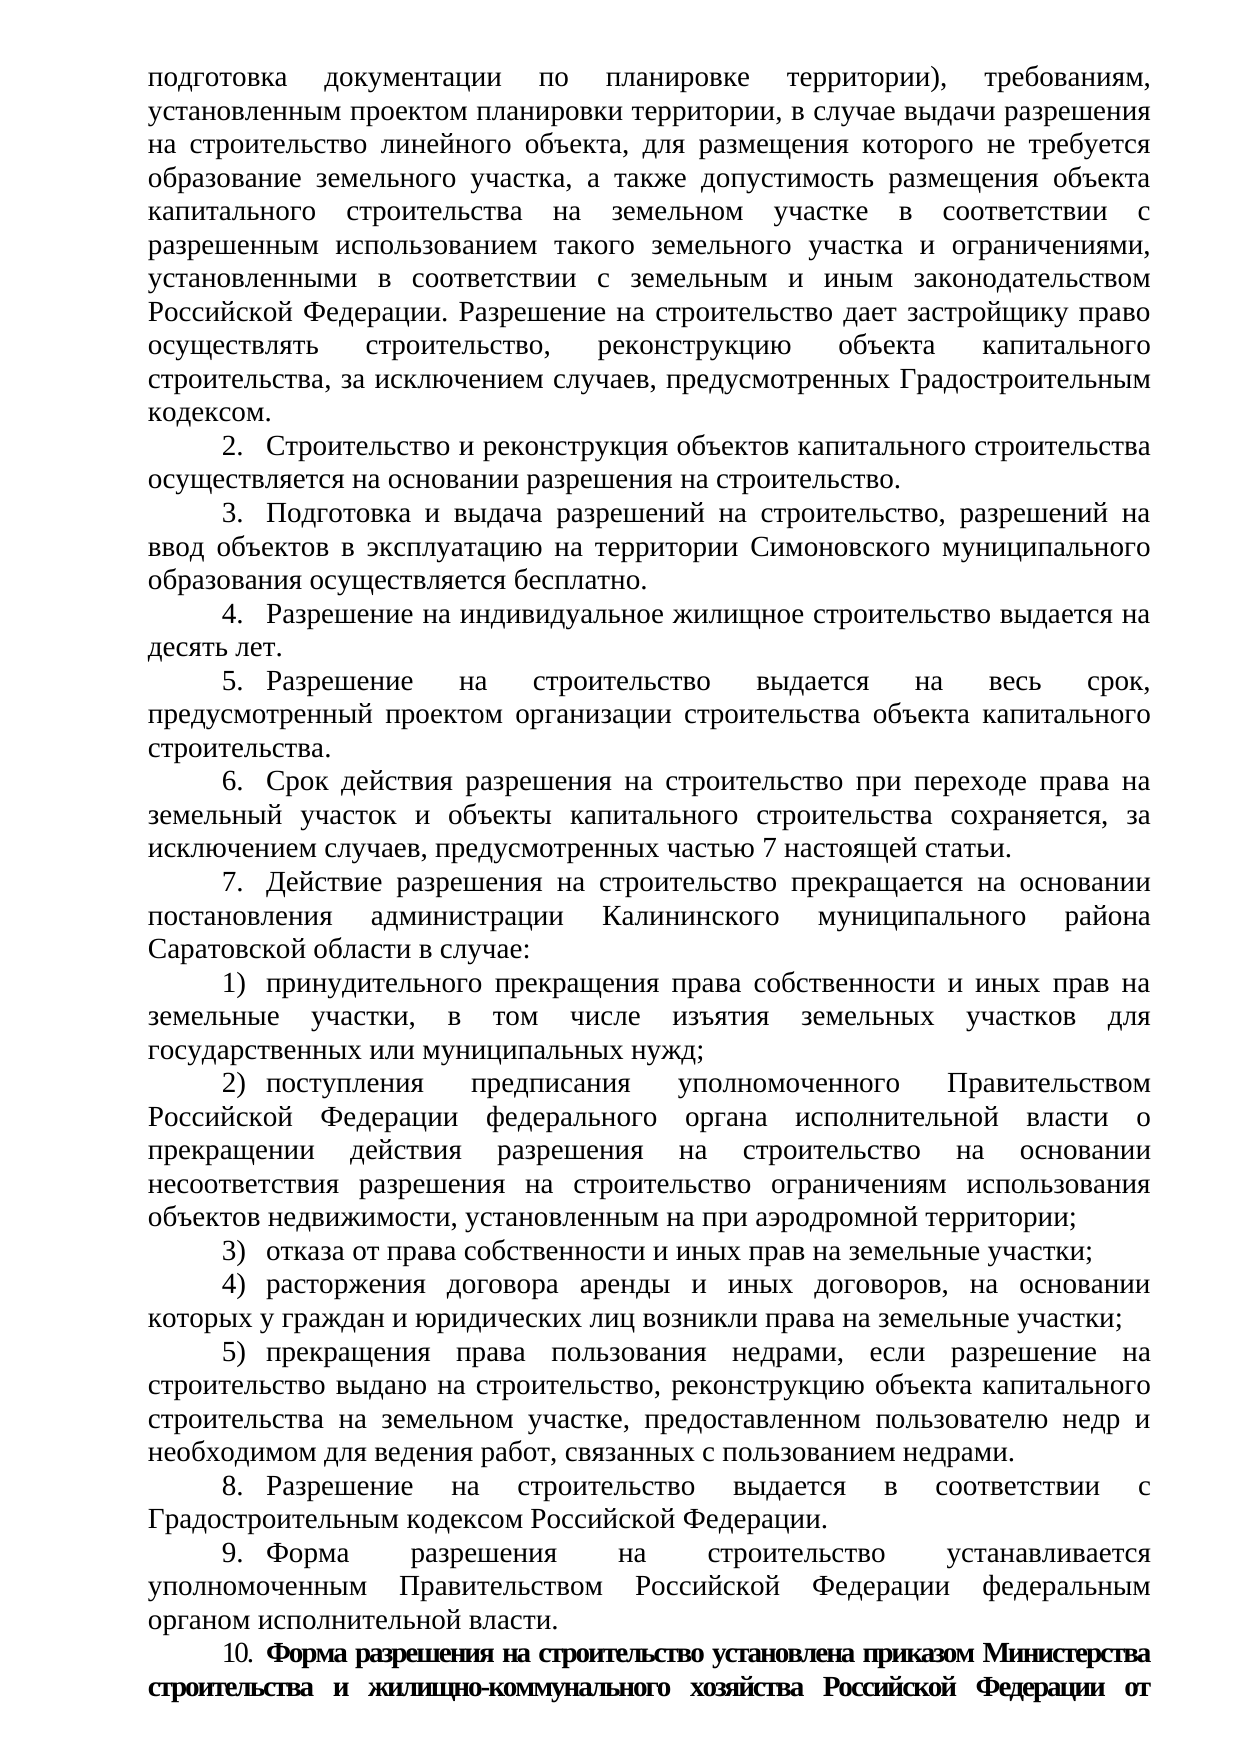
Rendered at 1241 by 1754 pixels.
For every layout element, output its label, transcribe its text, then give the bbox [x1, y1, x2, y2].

list расторжения договора аренды и иных договоров, на основании которых у граждан и юридических лиц возникли права на земельные участки; [148, 1267, 1152, 1334]
list Разрешение на строительство выдается в соответствии с Градостроительным кодексом Российской Федерации. [148, 1468, 1152, 1535]
list Форма разрешения на строительство устанавливается уполномоченным Правительством Российской Федерации федеральным органом исполнительной власти. [148, 1535, 1152, 1636]
list Подготовка и выдача разрешений на строительство, разрешений на ввод объектов в эксплуатацию на территории Симоновского муниципального образования осуществляется бесплатно. [148, 495, 1152, 596]
list поступления предписания уполномоченного Правительством Российской Федерации федерального органа исполнительной власти о прекращении действия разрешения на строительство на основании несоответствия разрешения на строительство ограничениям использования объектов недвижимости, установленным на при аэродромной территории; [148, 1065, 1152, 1233]
list Строительство и реконструкция объектов капитального строительства осуществляется на основании разрешения на строительство. [148, 428, 1152, 495]
list прекращения права пользования недрами, если разрешение на строительство выдано на строительство, реконструкцию объекта капитального строительства на земельном участке, предоставленном пользователю недр и необходимом для ведения работ, связанных с пользованием недрами. [148, 1334, 1152, 1468]
list Разрешение на индивидуальное жилищное строительство выдается на десять лет. [148, 596, 1152, 663]
list Действие разрешения на строительство прекращается на основании постановления администрации Калининского муниципального района Саратовской области в случае: [148, 864, 1152, 965]
list принудительного прекращения права собственности и иных прав на земельные участки, в том числе изъятия земельных участков для государственных или муниципальных нужд; [148, 965, 1152, 1065]
list отказа от права собственности и иных прав на земельные участки; [148, 1233, 1152, 1267]
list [148, 1636, 1152, 1703]
list Срок действия разрешения на строительство при переходе права на земельный участок и объекты капитального строительства сохраняется, за исключением случаев, предусмотренных частью 7 настоящей статьи. [148, 763, 1152, 864]
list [148, 59, 1152, 428]
list Разрешение на строительство выдается на весь срок, предусмотренный проектом организации строительства объекта капитального строительства. [148, 663, 1152, 763]
